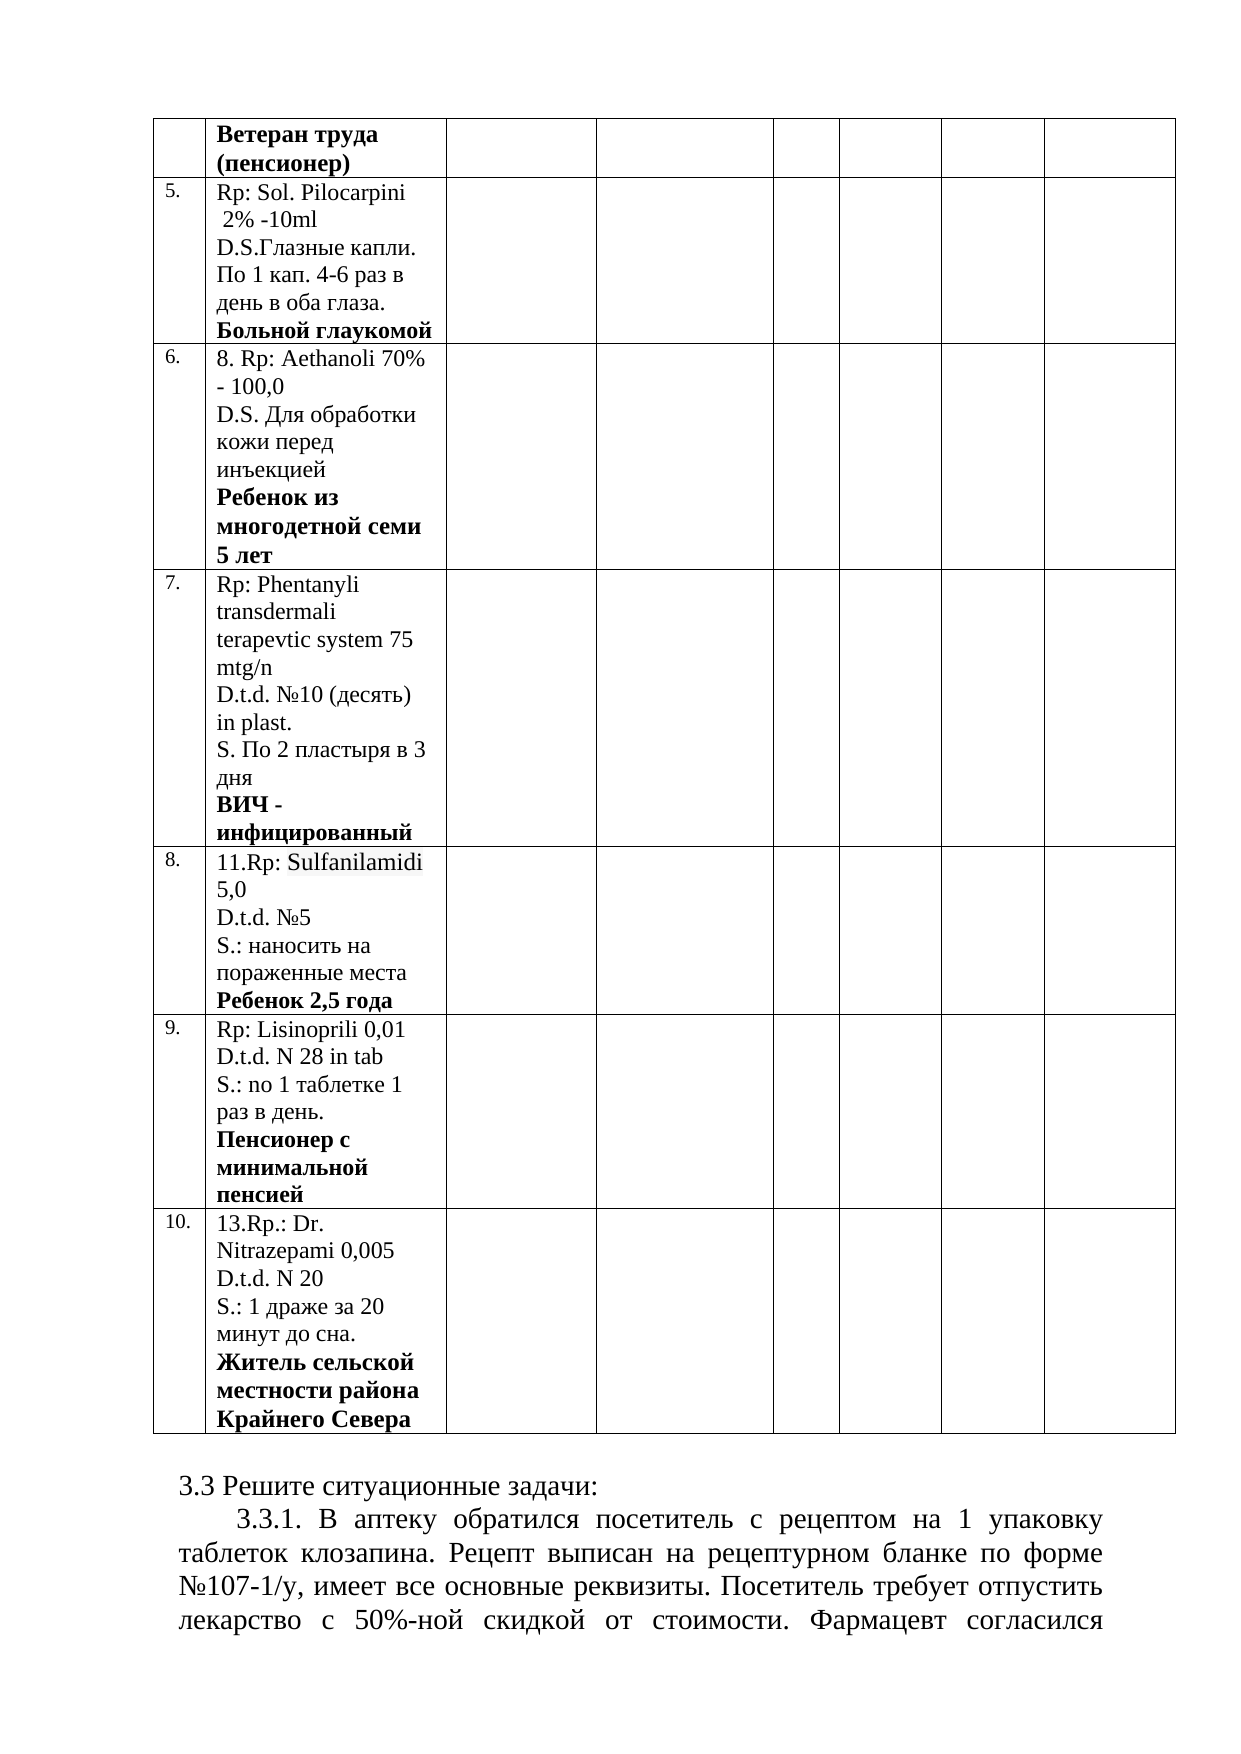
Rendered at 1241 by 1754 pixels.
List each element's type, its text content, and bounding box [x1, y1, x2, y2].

table_cell [1045, 847, 1175, 1013]
table_cell [1045, 119, 1175, 177]
table_cell [154, 1015, 205, 1208]
table_cell [774, 119, 839, 177]
table_cell [942, 847, 1044, 1013]
table_cell [597, 570, 773, 846]
table_cell [154, 570, 205, 846]
table_cell [447, 344, 596, 569]
table_cell 13.Rp.: Dr. Nitrazepami 0,005 D.t.d. N 20 S.: 1 драже за 20 минут до сна. Житель сельской местности района Крайнего Севера [206, 1209, 446, 1433]
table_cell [206, 119, 446, 177]
table_cell [774, 1015, 839, 1208]
table_cell [774, 570, 839, 846]
table_cell [774, 344, 839, 569]
table_cell [840, 570, 941, 846]
table_cell [840, 178, 941, 343]
table_cell Rp: Phentanyli transdermali terapevtic system 75 mtg/n D.t.d. №10 (десять) in plast. S. По 2 пластыря в 3 дня ВИЧ -инфицированный [206, 570, 446, 846]
table_cell [447, 119, 596, 177]
table_cell Rp: Sol. Pilocarpini 2% -10ml D.S.Глазные капли. По 1 кап. 4-6 раз в день в оба глаза. Больной глаукомой [206, 178, 446, 343]
table_cell [154, 344, 205, 569]
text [178, 1501, 1104, 1635]
table_cell [597, 847, 773, 1013]
table_cell [154, 847, 205, 1013]
table_cell [942, 1209, 1044, 1433]
table_cell [1045, 344, 1175, 569]
table_cell [840, 847, 941, 1013]
table_cell [942, 570, 1044, 846]
table_cell [840, 1209, 941, 1433]
table_cell [942, 119, 1044, 177]
table_cell Rp: Lisinoprili 0,01 D.t.d. N 28 in tab S.: no 1 таблетке 1 раз в день. Пенсионер с минимальной пенсией [206, 1015, 446, 1208]
table_cell [154, 178, 205, 343]
table_cell [774, 178, 839, 343]
table_cell [840, 1015, 941, 1208]
table_cell [597, 119, 773, 177]
text 3.3 Решите ситуационные задачи: [178, 1468, 1104, 1501]
table_cell [447, 570, 596, 846]
table_cell 8. Rp: Aethanoli 70% - 100,0 D.S. Для обработки кожи перед инъекцией Ребенок из многодетной семи 5 лет [206, 344, 446, 569]
table_cell [597, 178, 773, 343]
table_cell [447, 1015, 596, 1208]
table_cell [597, 1015, 773, 1208]
table_cell [840, 119, 941, 177]
table_cell [840, 344, 941, 569]
table_cell [447, 178, 596, 343]
table_cell [447, 847, 596, 1013]
table_cell [942, 178, 1044, 343]
table_cell 11.Rp: Sulfanilamidi 5,0 D.t.d. №5 S.: наносить на пораженные места Ребенок 2,5 года [206, 847, 446, 1013]
table_cell [774, 1209, 839, 1433]
table_cell [1045, 1209, 1175, 1433]
table_cell [774, 847, 839, 1013]
table_cell [942, 344, 1044, 569]
table_cell [447, 1209, 596, 1433]
table_cell [597, 344, 773, 569]
table_cell [1045, 1015, 1175, 1208]
table_cell [1045, 178, 1175, 343]
table_cell [154, 119, 205, 177]
table_cell [597, 1209, 773, 1433]
table_cell [1045, 570, 1175, 846]
table_cell [154, 1209, 205, 1433]
table_cell [942, 1015, 1044, 1208]
